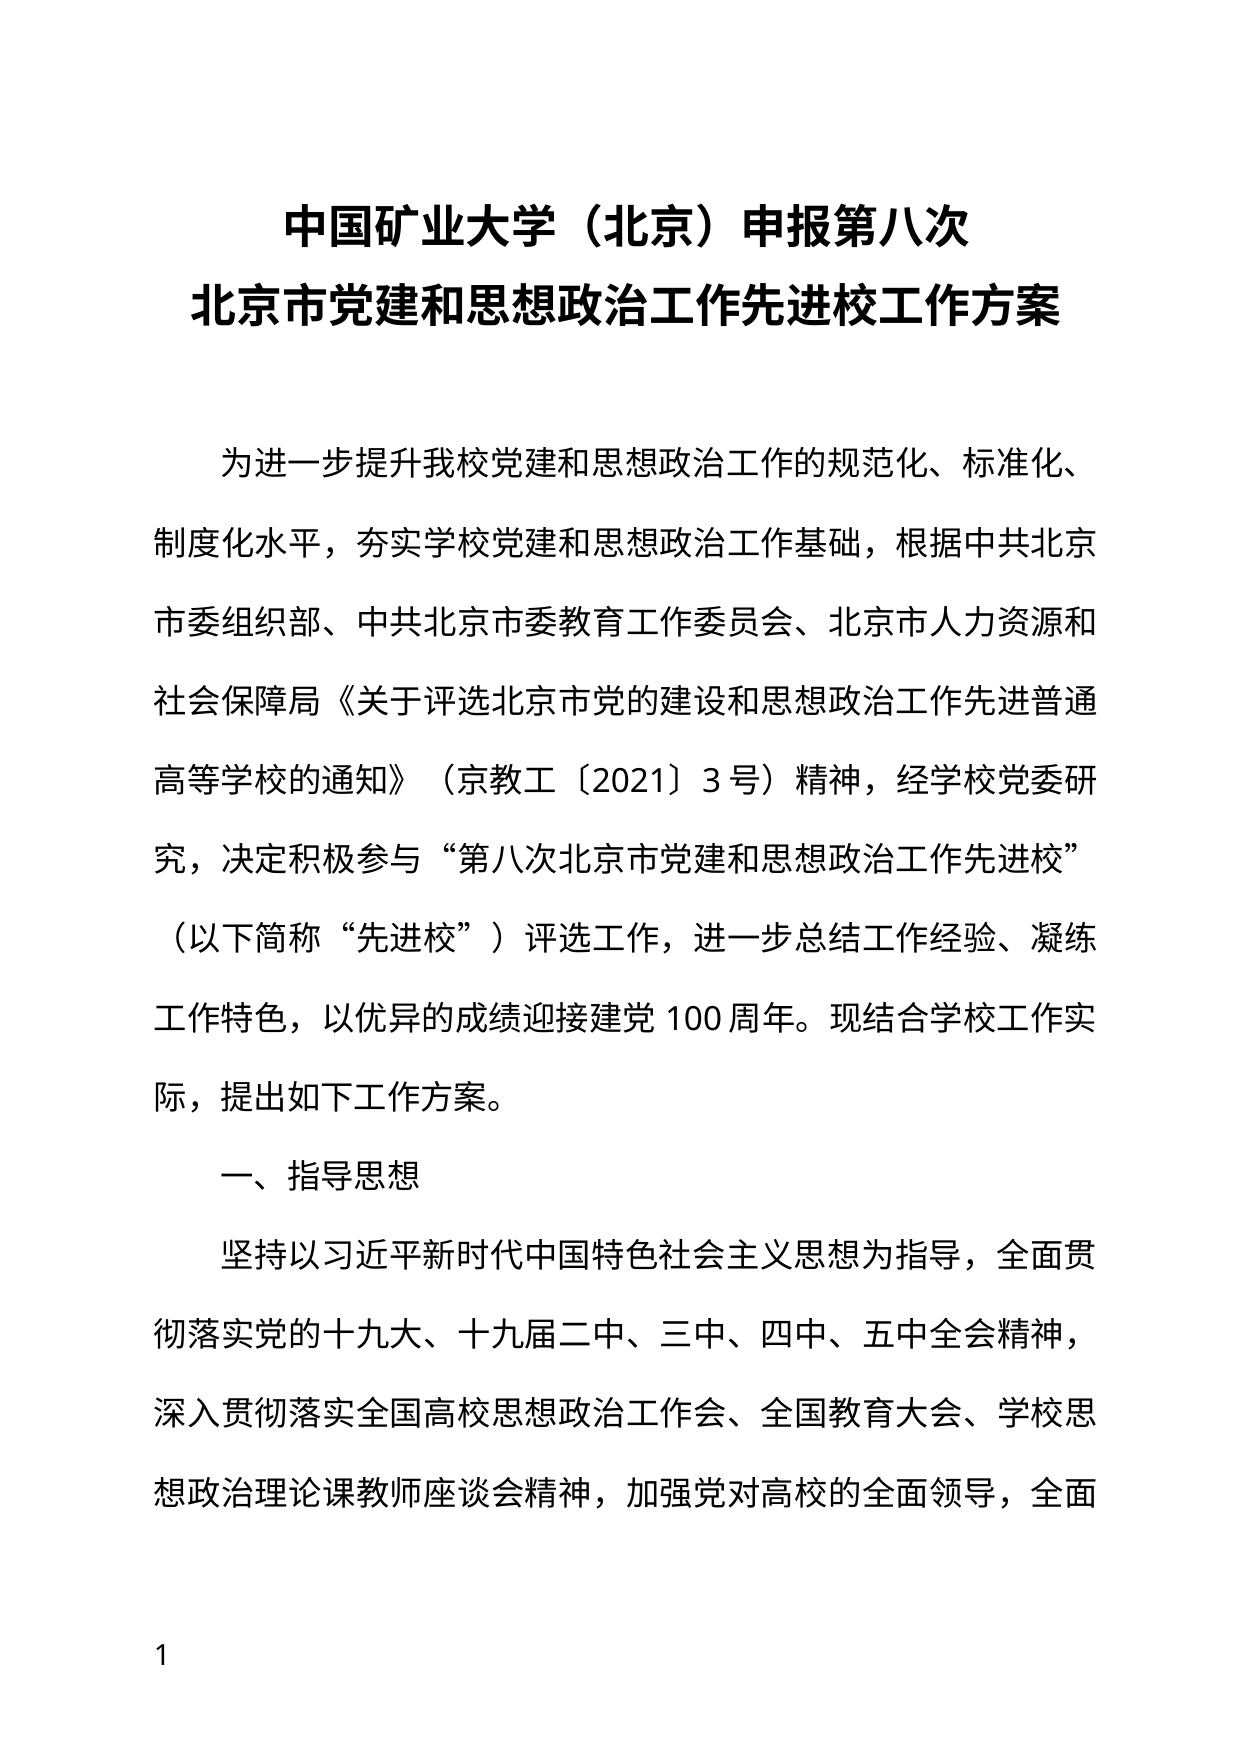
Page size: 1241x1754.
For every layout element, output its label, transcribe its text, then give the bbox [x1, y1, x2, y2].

text 为进一步提升我校党建和思想政治工作的规范化、标准化、制度化水平，夯实学校党建和思想政治工作基础，根据中共北京市委组织部、中共北京市委教育工作委员会、北京市人力资源和社会保障局《关于评选北京市党的建设和思想政治工作先进普通高等学校的通知》（京教工〔2021〕3号）精神，经学校党委研究，决定积极参与“第八次北京市党建和思想政治工作先进校”（以下简称“先进校”）评选工作，进一步总结工作经验、凝练工作特色，以优异的成绩迎接建党100周年。现结合学校工作实际，提出如下工作方案。 [153, 422, 1098, 1134]
text 中国矿业大学（北京）申报第八次 [153, 184, 1098, 263]
text 一、指导思想 [153, 1134, 1098, 1213]
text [153, 1213, 1098, 1530]
text 北京市党建和思想政治工作先进校工作方案 [153, 263, 1098, 343]
